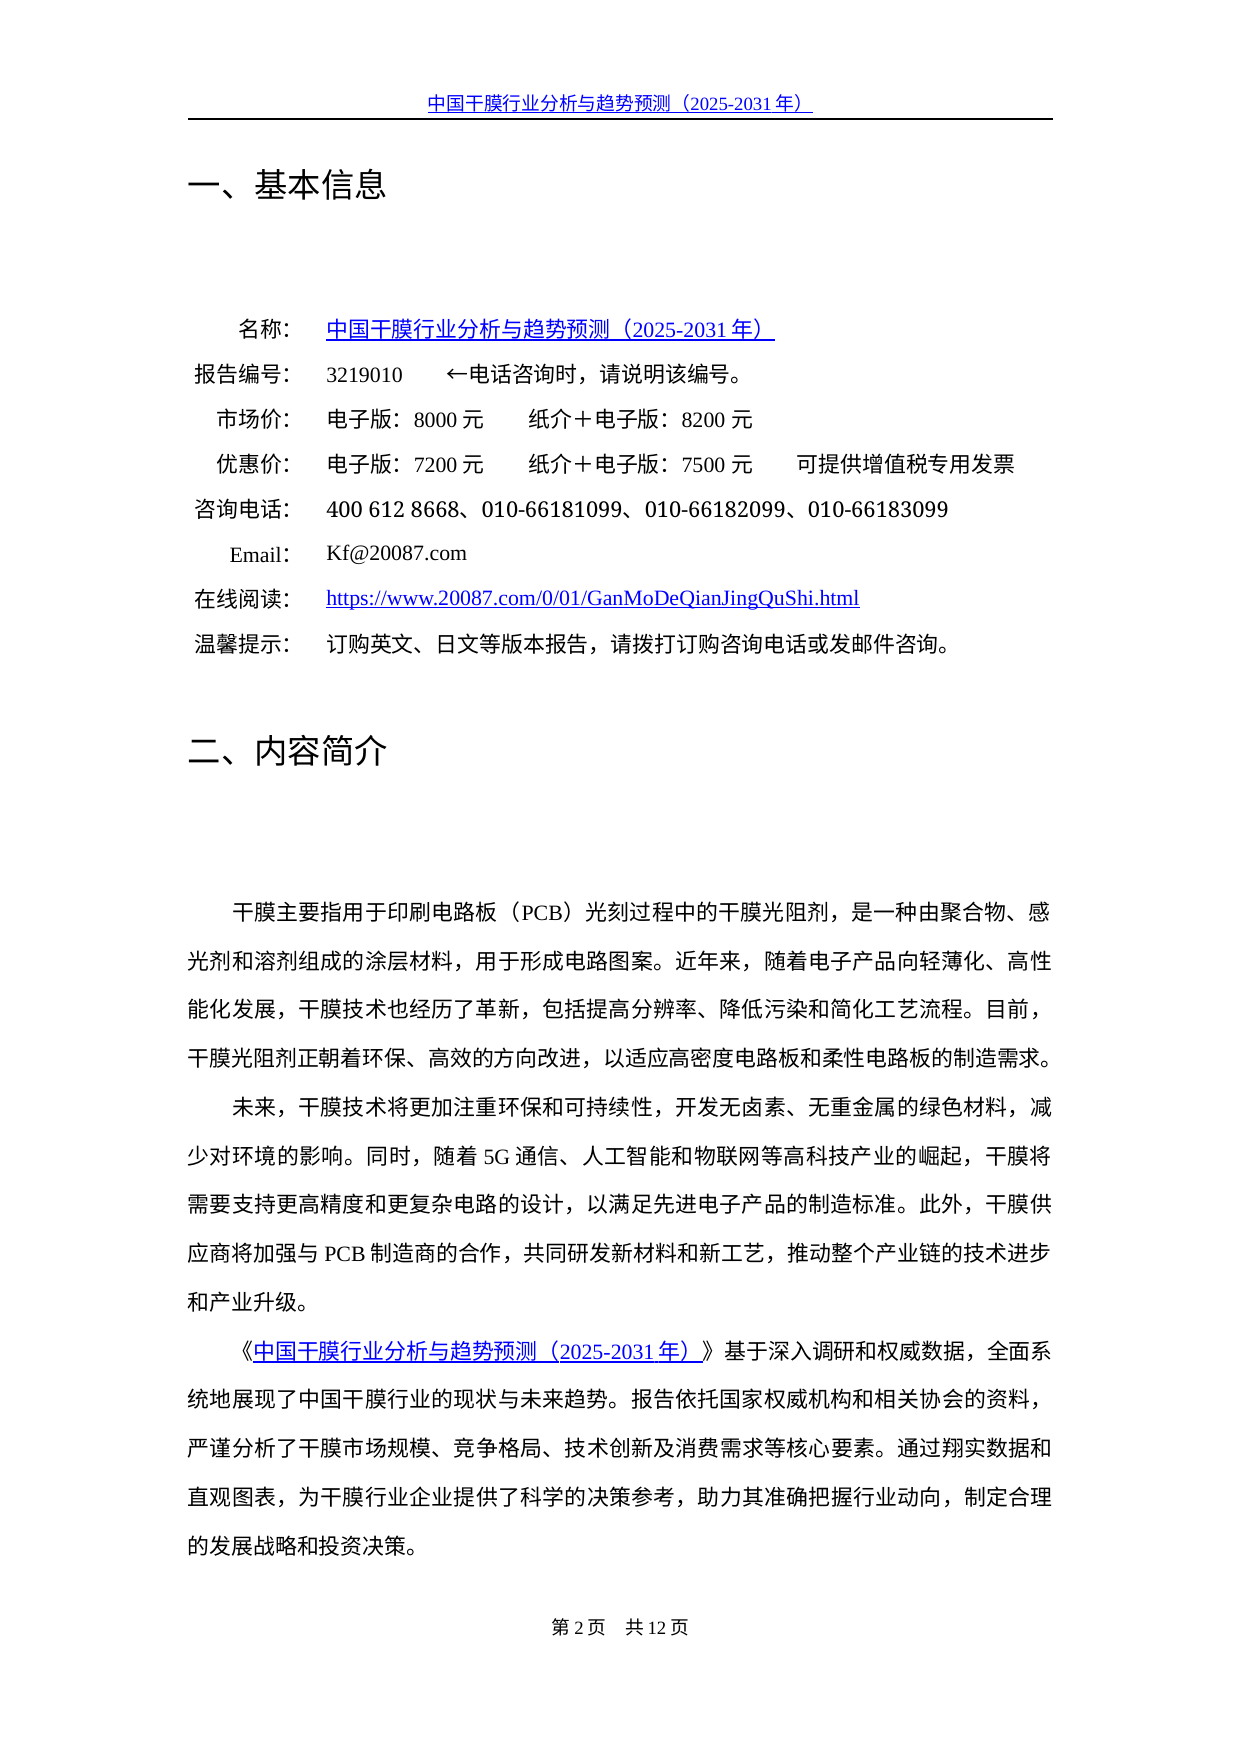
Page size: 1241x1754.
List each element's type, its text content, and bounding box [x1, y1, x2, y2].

table_header 中国干膜行业分析与趋势预测（2025-2031年） [315, 312, 1073, 357]
table_cell Kf@20087.com [315, 537, 1073, 582]
table_cell 订购英文、日文等版本报告，请拨打订购咨询电话或发邮件咨询。 [315, 627, 1073, 672]
title 二、内容简介 [187, 717, 1053, 782]
title 一、基本信息 [187, 150, 1053, 215]
table_cell 优惠价： [167, 447, 315, 492]
table_cell Email： [167, 537, 315, 582]
table_cell 电子版：8000 元 纸介＋电子版：8200 元 [315, 402, 1073, 447]
table_header 名称： [167, 312, 315, 357]
table_cell 3219010 ←电话咨询时，请说明该编号。 [315, 357, 1073, 402]
table_cell 市场价： [167, 402, 315, 447]
table_cell 在线阅读： [167, 582, 315, 627]
table_cell [315, 582, 1073, 627]
table_cell 温馨提示： [167, 627, 315, 672]
table_cell 报告编号： [167, 357, 315, 402]
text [187, 894, 1053, 1561]
table_cell 咨询电话： [167, 492, 315, 537]
table_cell 电子版：7200 元 纸介＋电子版：7500 元 可提供增值税专用发票 [315, 447, 1073, 492]
table_cell 400 612 8668、010-66181099、010-66182099、010-66183099 [315, 492, 1073, 537]
